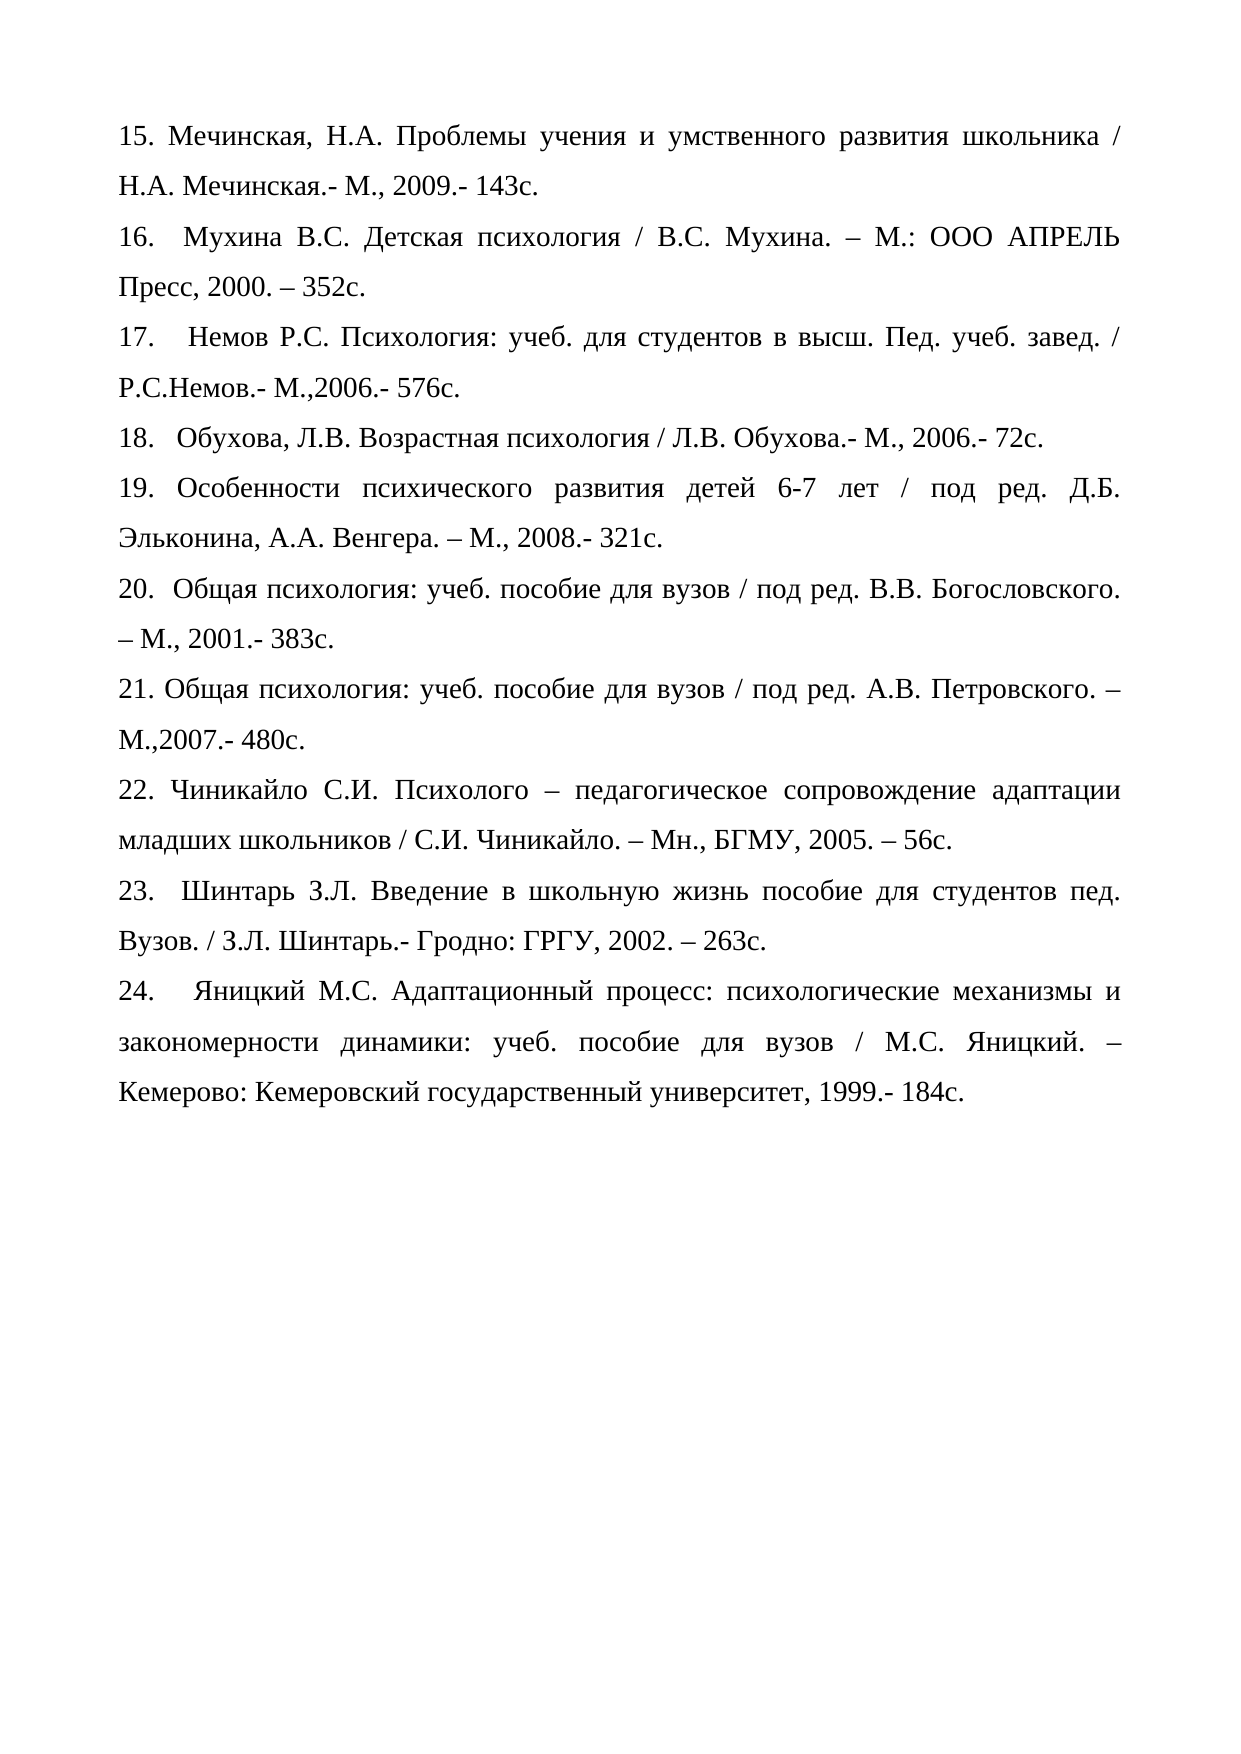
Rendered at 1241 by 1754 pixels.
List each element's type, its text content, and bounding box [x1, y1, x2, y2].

text 18. Обухова, Л.В. Возрастная психология / Л.В. Обухова.- М., 2006.- 72с. [118, 420, 1122, 453]
text 22. Чиникайло С.И. Психолого – педагогическое сопровождение адаптации младших школьников / С.И. Чиникайло. – Мн., БГМУ, 2005. – 56с. [118, 772, 1122, 856]
text 19. Особенности психического развития детей 6-7 лет / под ред. Д.Б. Эльконина, А.А. Венгера. – М., 2008.- 321с. [118, 470, 1122, 554]
text 21. Общая психология: учеб. пособие для вузов / под ред. А.В. Петровского. – М.,2007.- 480с. [118, 672, 1122, 755]
text 23. Шинтарь З.Л. Введение в школьную жизнь пособие для студентов пед. Вузов. / З.Л. Шинтарь.- Гродно: ГРГУ, 2002. – 263с. [118, 873, 1122, 957]
text 20. Общая психология: учеб. пособие для вузов / под ред. В.В. Богословского. – М., 2001.- 383с. [118, 571, 1122, 655]
text 15. Мечинская, Н.А. Проблемы учения и умственного развития школьника / Н.А. Мечинская.- М., 2009.- 143с. [118, 118, 1122, 202]
text 17. Немов Р.С. Психология: учеб. для студентов в высш. Пед. учеб. завед. / Р.С.Немов.- М.,2006.- 576с. [118, 319, 1122, 403]
text 24. Яницкий М.С. Адаптационный процесс: психологические механизмы и закономерности динамики: учеб. пособие для вузов / М.С. Яницкий. – Кемерово: Кемеровский государственный университет, 1999.- 184с. [118, 973, 1122, 1108]
text 16. Мухина В.С. Детская психология / В.С. Мухина. – М.: ООО АПРЕЛЬ Пресс, 2000. – 352с. [118, 219, 1122, 303]
